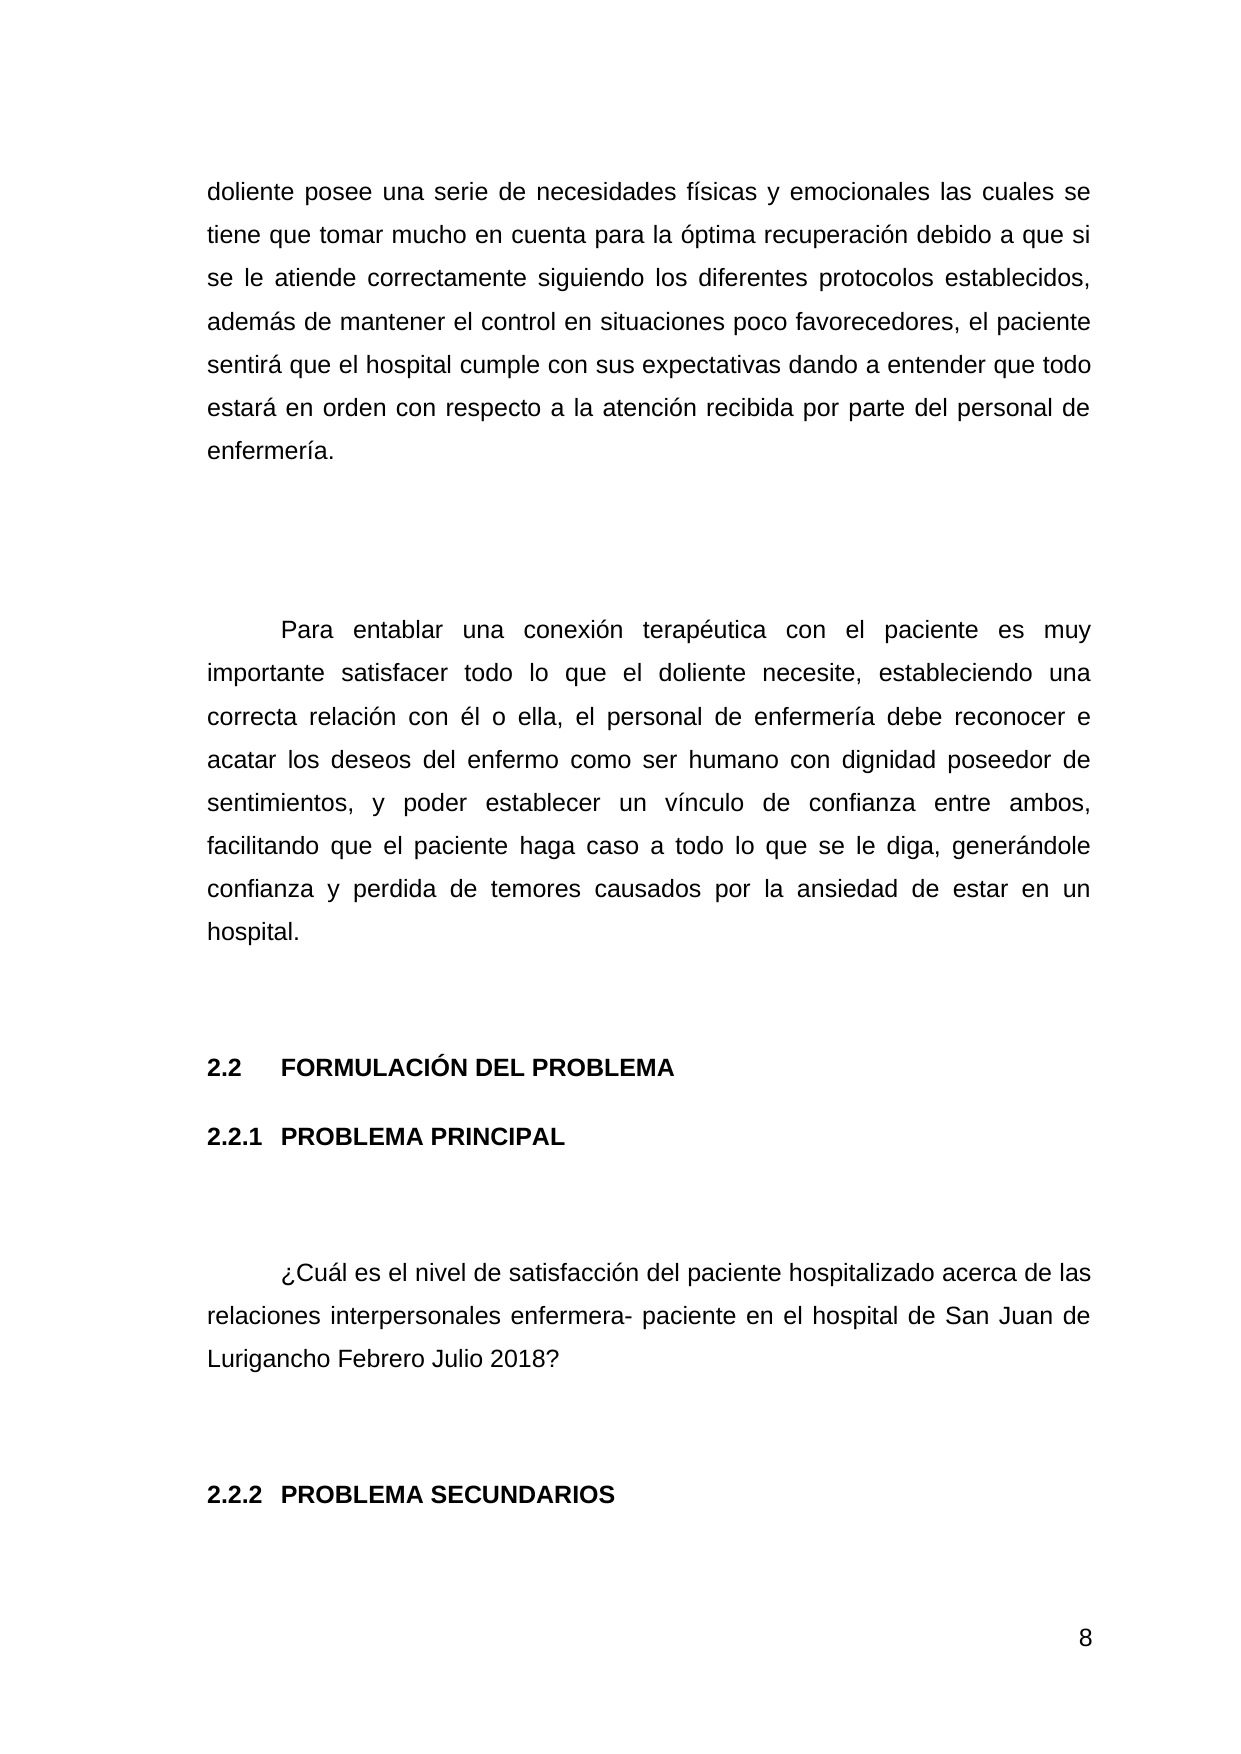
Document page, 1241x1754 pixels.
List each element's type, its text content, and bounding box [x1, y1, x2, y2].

text 2.2.2 PROBLEMA SECUNDARIOS [207, 1480, 1092, 1509]
text ¿Cuál es el nivel de satisfacción del paciente hospitalizado acerca de las relaciones interpersonales enfermera- paciente en el hospital de San Juan de Lurigancho Febrero Julio 2018? [207, 1258, 1092, 1373]
text 2.2 FORMULACIÓN DEL PROBLEMA [207, 1053, 1092, 1082]
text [207, 177, 1092, 465]
text Para entablar una conexión terapéutica con el paciente es muy importante satisfacer todo lo que el doliente necesite, estableciendo una correcta relación con él o ella, el personal de enfermería debe reconocer e acatar los deseos del enfermo como ser humano con dignidad poseedor de sentimientos, y poder establecer un vínculo de confianza entre ambos, facilitando que el paciente haga caso a todo lo que se le diga, generándole confianza y perdida de temores causados por la ansiedad de estar en un hospital. [207, 615, 1092, 946]
text 2.2.1 PROBLEMA PRINCIPAL [207, 1122, 1092, 1150]
